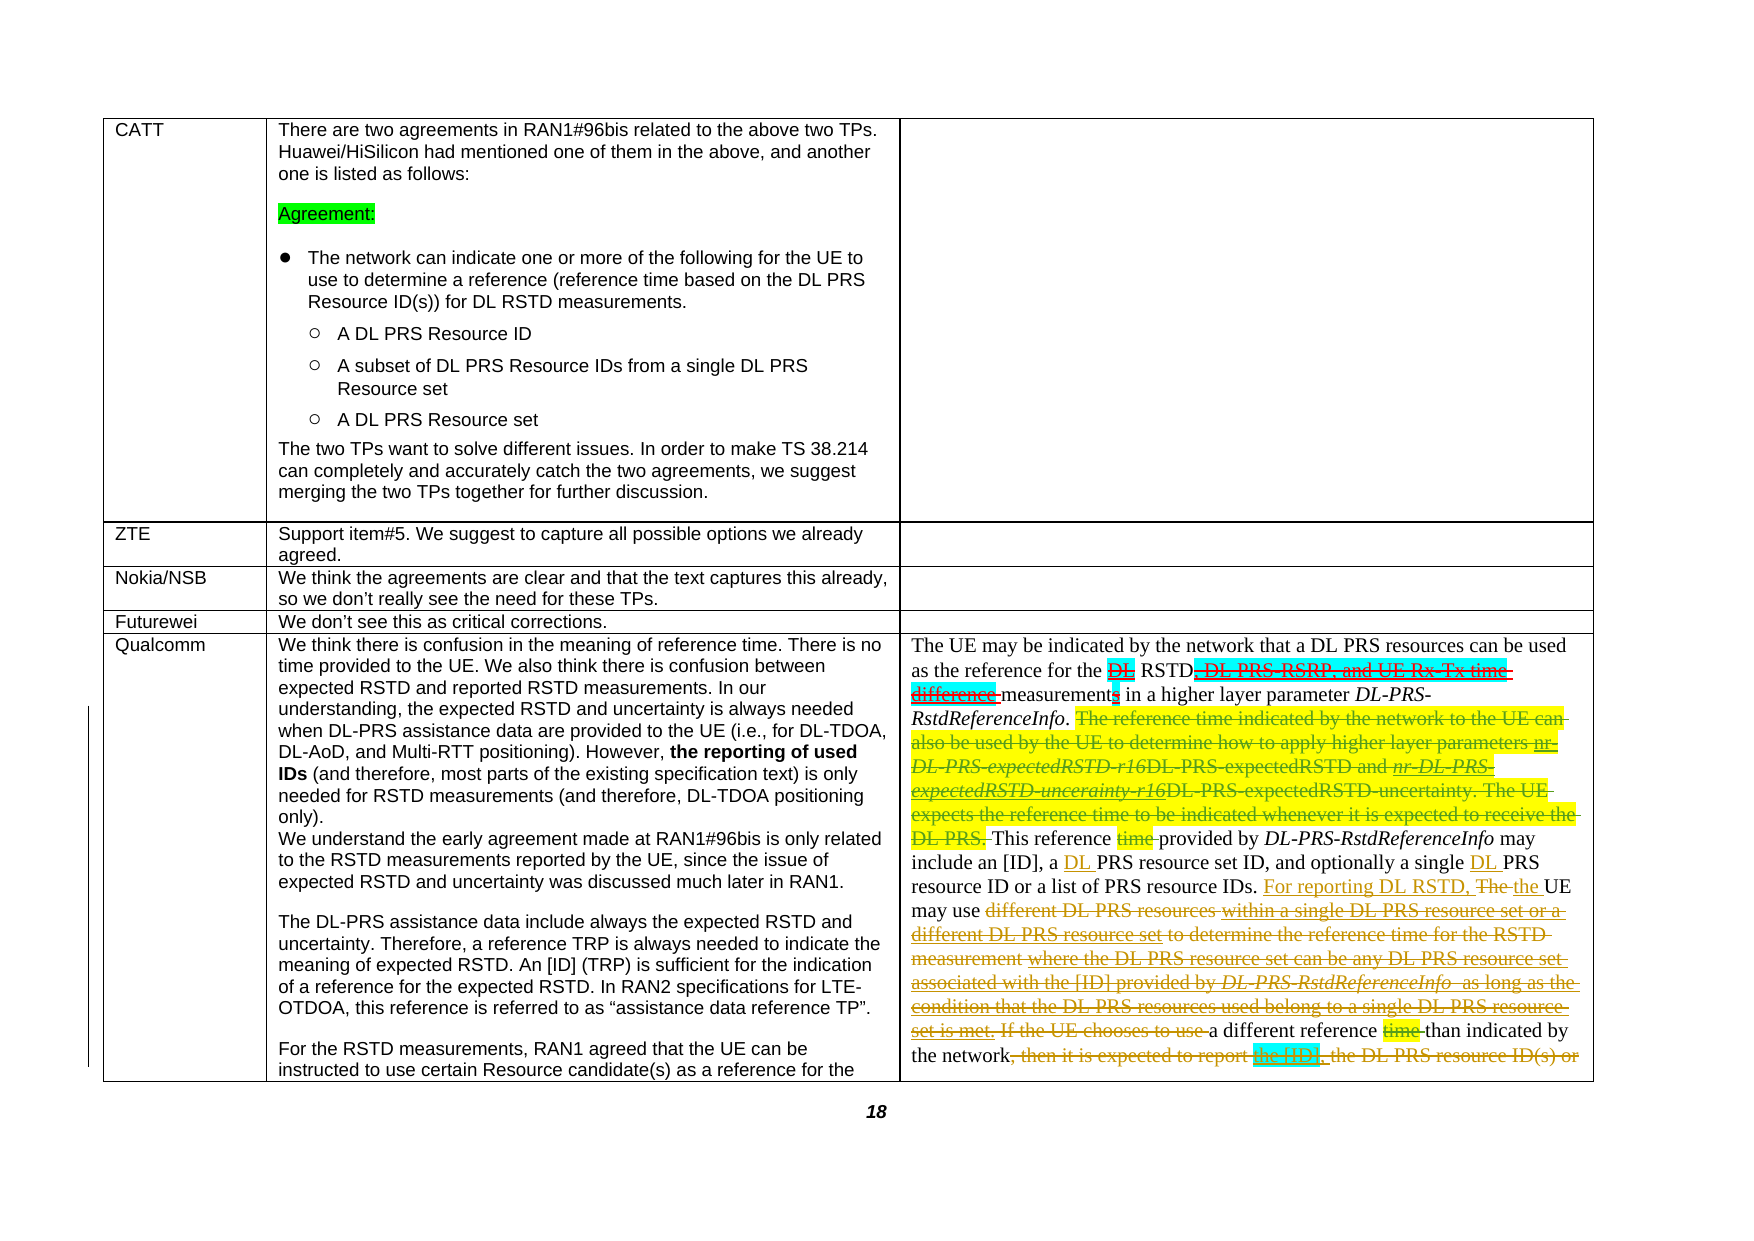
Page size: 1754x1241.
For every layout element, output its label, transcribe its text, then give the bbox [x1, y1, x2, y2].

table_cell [901, 634, 1593, 1081]
table_cell There are two agreements in RAN1#96bis related to the above two TPs. Huawei/HiSilicon had mentioned one of them in the above, and another one is listed as follows: Agreement: The network can indicate one or more of the following for the UE to use to determine a reference (reference time based on the DL PRS Resource ID(s)) for DL RSTD measurements. A DL PRS Resource ID A subset of DL PRS Resource IDs from a single DL PRS Resource set A DL PRS Resource set The two TPs want to solve different issues. In order to make TS 38.214 can completely and accurately catch the two agreements, we suggest merging the two TPs together for further discussion. [267, 119, 899, 521]
table_cell [901, 119, 1593, 521]
table_cell ZTE [104, 523, 266, 566]
table_cell Qualcomm [104, 634, 266, 1081]
table_cell We don’t see this as critical corrections. [267, 611, 899, 632]
table_cell We think the agreements are clear and that the text captures this already, so we don’t really see the need for these TPs. [267, 567, 899, 610]
table_cell [901, 523, 1593, 566]
table_cell Nokia/NSB [104, 567, 266, 610]
table_cell Support item#5. We suggest to capture all possible options we already agreed. [267, 523, 899, 566]
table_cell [267, 634, 899, 1081]
table_cell CATT [104, 119, 266, 521]
table_cell Futurewei [104, 611, 266, 632]
table_cell [901, 567, 1593, 610]
table_cell [901, 611, 1593, 632]
